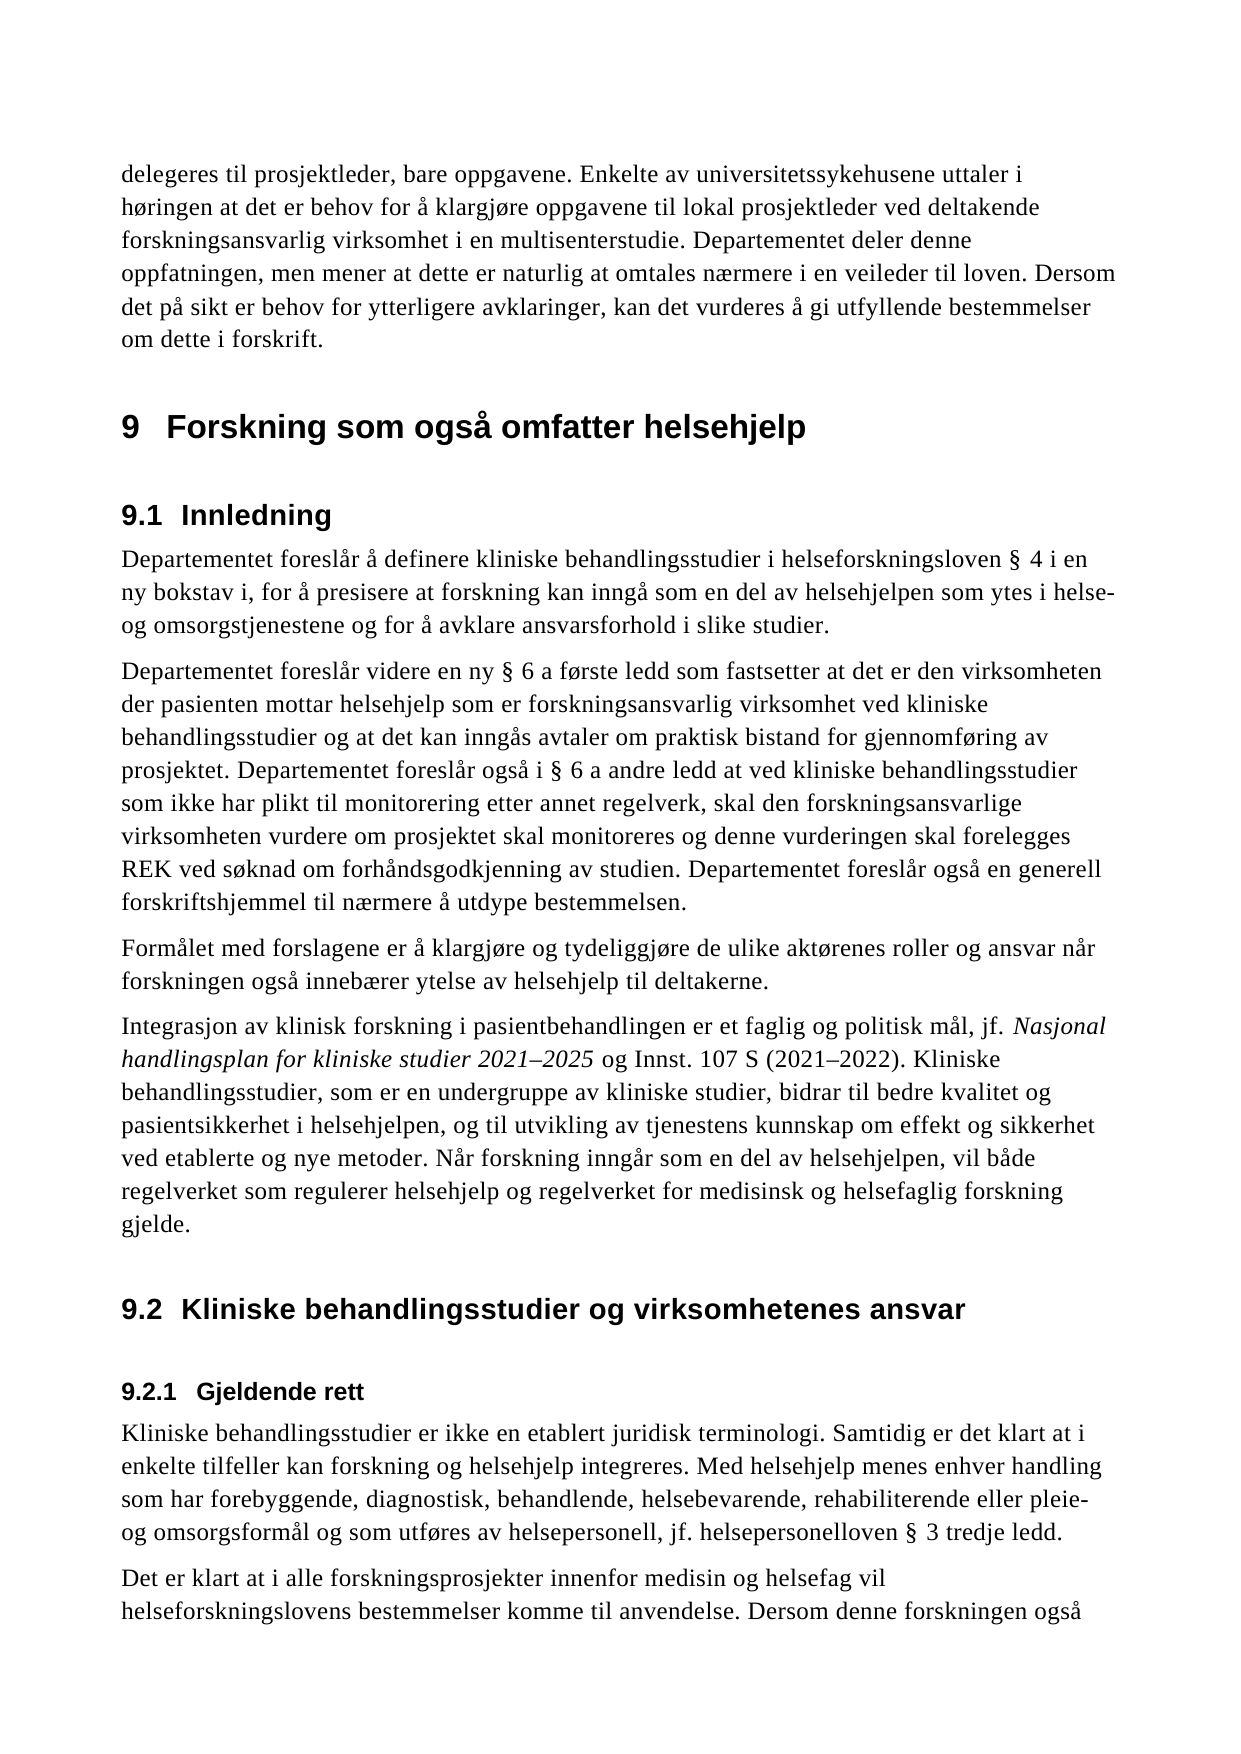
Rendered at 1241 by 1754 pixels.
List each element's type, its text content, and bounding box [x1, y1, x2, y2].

subtitle Innledning [121, 498, 1119, 531]
subtitle Forskning som også omfatter helsehjelp [121, 408, 1119, 446]
text Formålet med forslagene er å klargjøre og tydeliggjøre de ulike aktørenes roller og ansvar når forskningen også innebærer ytelse av helsehjelp til deltakerne. [121, 933, 1119, 994]
text Integrasjon av klinisk forskning i pasientbehandlingen er et faglig og politisk mål, jf. Nasjonal handlingsplan for kliniske studier 2021–2025 og Innst. 107 S (2021–2022). Kliniske behandlingsstudier, som er en undergruppe av kliniske studier, bidrar til bedre kvalitet og pasientsikkerhet i helsehjelpen, og til utvikling av tjenestens kunnskap om effekt og sikkerhet ved etablerte og nye metoder. Når forskning inngår som en del av helsehjelpen, vil både regelverket som regulerer helsehjelp og regelverket for medisinsk og helsefaglig forskning gjelde. [121, 1011, 1119, 1238]
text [121, 1563, 1119, 1624]
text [121, 159, 1119, 353]
text Departementet foreslår å definere kliniske behandlingsstudier i helseforskningsloven § 4 i en ny bokstav i, for å presisere at forskning kan inngå som en del av helsehjelpen som ytes i helse- og omsorgstjenestene og for å avklare ansvarsforhold i slike studier. [121, 544, 1119, 639]
text Kliniske behandlingsstudier er ikke en etablert juridisk terminologi. Samtidig er det klart at i enkelte tilfeller kan forskning og helsehjelp integreres. Med helsehjelp menes enhver handling som har forebyggende, diagnostisk, behandlende, helsebevarende, rehabiliterende eller pleie- og omsorgsformål og som utføres av helsepersonell, jf. helsepersonelloven § 3 tredje ledd. [121, 1418, 1119, 1546]
subtitle Gjeldende rett [121, 1377, 1119, 1406]
text Departementet foreslår videre en ny § 6 a første ledd som fastsetter at det er den virksomheten der pasienten mottar helsehjelp som er forskningsansvarlig virksomhet ved kliniske behandlingsstudier og at det kan inngås avtaler om praktisk bistand for gjennomføring av prosjektet. Departementet foreslår også i § 6 a andre ledd at ved kliniske behandlingsstudier som ikke har plikt til monitorering etter annet regelverk, skal den forskningsansvarlige virksomheten vurdere om prosjektet skal monitoreres og denne vurderingen skal forelegges REK ved søknad om forhåndsgodkjenning av studien. Departementet foreslår også en generell forskriftshjemmel til nærmere å utdype bestemmelsen. [121, 656, 1119, 916]
subtitle Kliniske behandlingsstudier og virksomhetenes ansvar [121, 1292, 1119, 1326]
